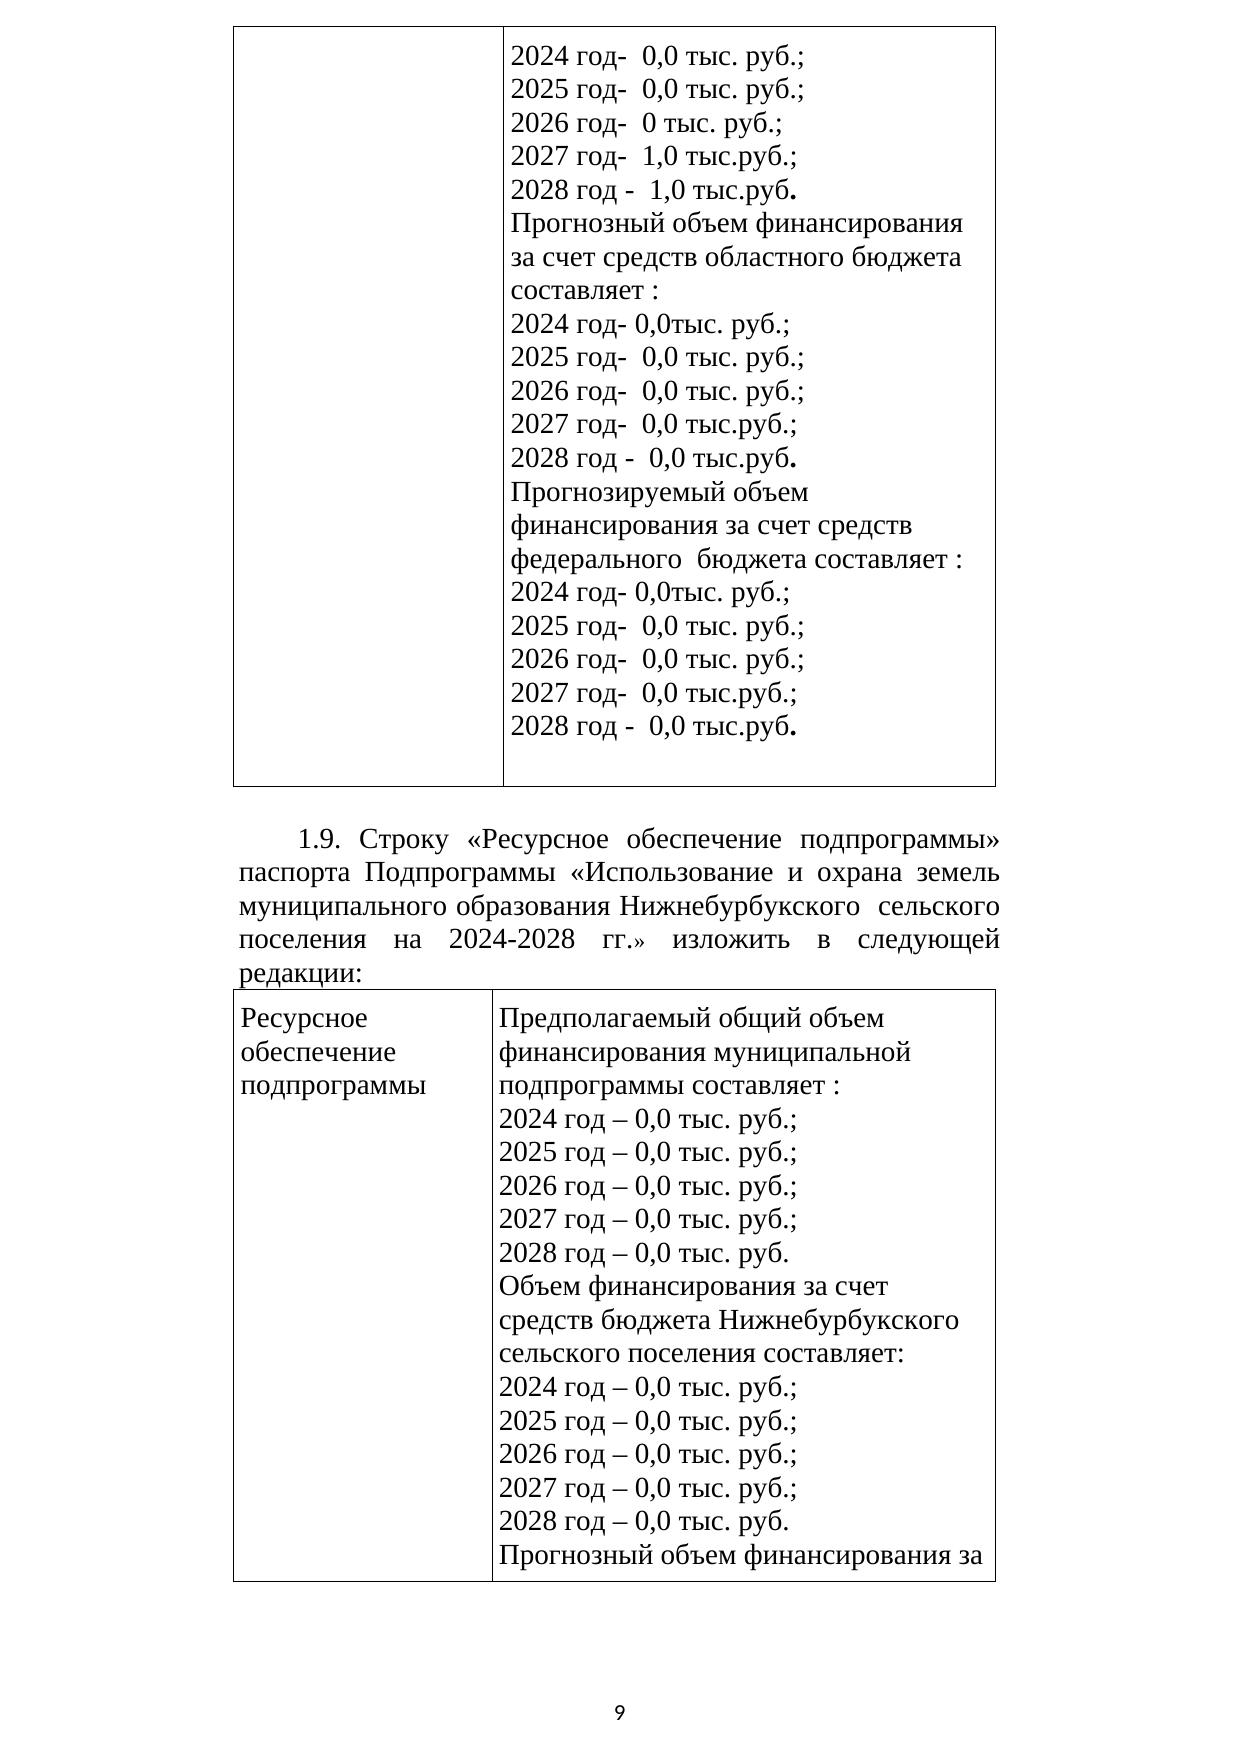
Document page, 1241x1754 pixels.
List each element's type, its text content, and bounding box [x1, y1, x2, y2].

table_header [234, 27, 503, 786]
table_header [234, 990, 492, 1581]
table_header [504, 27, 995, 786]
text 1.9. Строку «Ресурсное обеспечение подпрограммы» паспорта Подпрограммы «Использование и охрана земель муниципального образования Нижнебурбукского сельского поселения на 2024-2028 гг.» изложить в следующей редакции: [238, 821, 1001, 988]
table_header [493, 990, 995, 1581]
